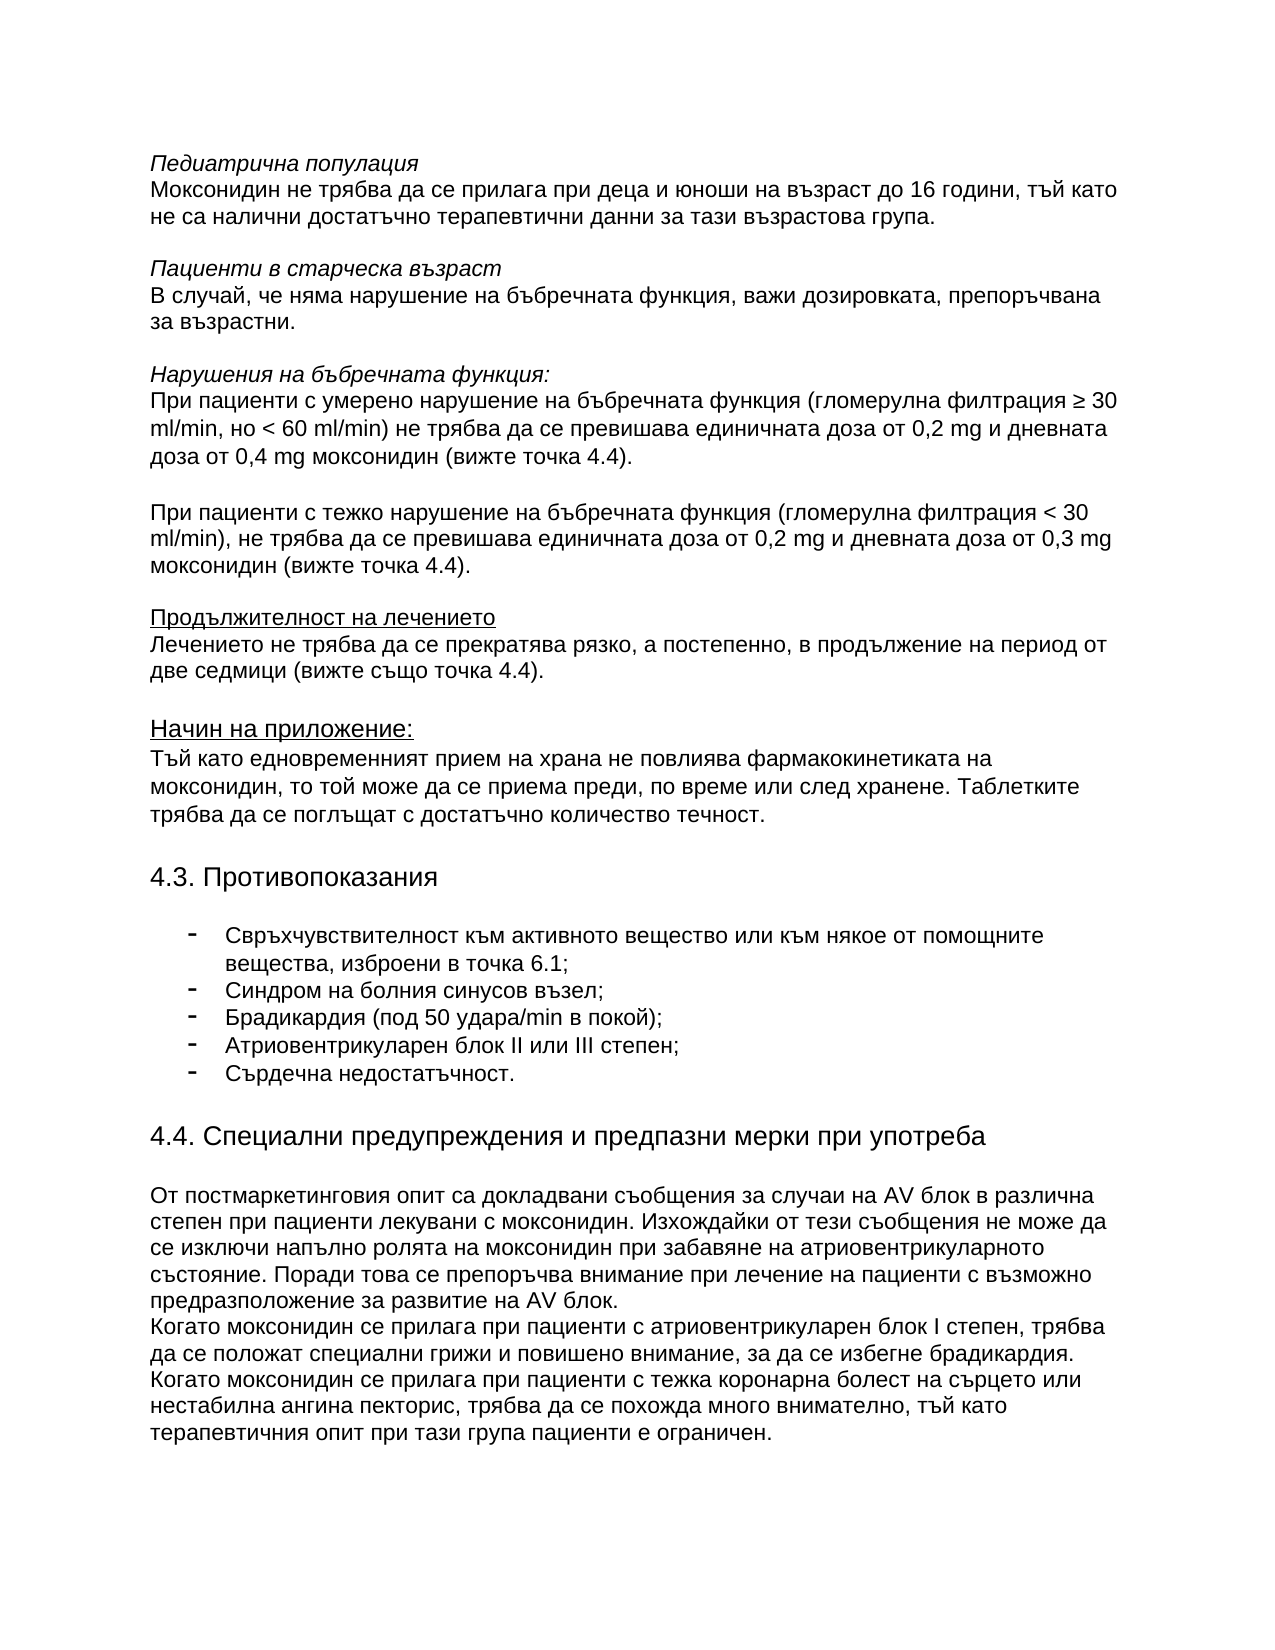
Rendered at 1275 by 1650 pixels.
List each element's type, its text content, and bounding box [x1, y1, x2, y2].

text От постмаркетинговия опит са докладвани съобщения за случаи на AV блок в различна степен при пациенти лекувани с моксонидин. Изхождайки от тези съобщения не може да се изключи напълно ролята на моксонидин при забавяне на атриовентрикуларното състояние. Поради това се препоръчва внимание при лечение на пациенти с възможно предразположение за развитие на AV блок. [150, 1182, 1125, 1313]
list Атриовентрикуларен блок II или III степен; [187, 1032, 1125, 1060]
list Брадикардия (под 50 удара/min в покой); [187, 1004, 1125, 1032]
text Нарушения на бъбречната функция: [150, 361, 1125, 387]
text Педиатрична популация [150, 150, 1125, 176]
text Лечението не трябва да се прекратява рязко, а постепенно, в продължение на период от две седмици (вижте също точка 4.4). [150, 631, 1125, 683]
subtitle 4.4. Специални предупреждения и предпазни мерки при употреба [150, 1120, 1125, 1151]
list Синдром на болния синусов възел; [187, 977, 1125, 1004]
text При пациенти с тежко нарушение на бъбречната функция (гломерулна филтрация < 30 ml/min), не трябва да се превишава единичната доза от 0,2 mg и дневната доза от 0,3 mg моксонидин (вижте точка 4.4). [150, 499, 1125, 578]
text Когато моксонидин се прилага при пациенти с тежка коронарна болест на сърцето или нестабилна ангина пекторис, трябва да се похожда много внимателно, тъй като терапевтичния опит при тази група пациенти е ограничен. [150, 1366, 1125, 1445]
text Продължителност на лечението [150, 604, 1125, 631]
list Сърдечна недостатъчност. [187, 1060, 1125, 1088]
text Когато моксонидин се прилага при пациенти с атриовентрикуларен блок I степен, трябва да се положат специални грижи и повишено внимание, за да се избегне брадикардия. [150, 1313, 1125, 1366]
text При пациенти с умерено нарушение на бъбречната функция (гломерулна филтрация ≥ 30 ml/min, но < 60 ml/min) не трябва да се превишава единичната доза от 0,2 mg и дневната доза от 0,4 mg моксонидин (вижте точка 4.4). [150, 387, 1125, 469]
text Тъй като едновременният прием на храна не повлиява фармакокинетиката на моксонидин, то той може да се приема преди, по време или след хранене. Таблетките трябва да се поглъщат с достатъчно количество течност. [150, 745, 1125, 827]
text Пациенти в старческа възраст [150, 255, 1125, 282]
list Свръхчувствителност към активното вещество или към някое от помощните вещества, изброени в точка 6.1; [187, 922, 1125, 977]
subtitle 4.3. Противопоказания [150, 861, 1125, 892]
subtitle Начин на приложение: [150, 714, 1125, 743]
text Моксонидин не трябва да се прилага при деца и юноши на възраст до 16 години, тъй като не са налични достатъчно терапевтични данни за тази възрастова група. [150, 176, 1125, 229]
text В случай, че няма нарушение на бъбречната функция, важи дозировката, препоръчвана за възрастни. [150, 282, 1125, 334]
